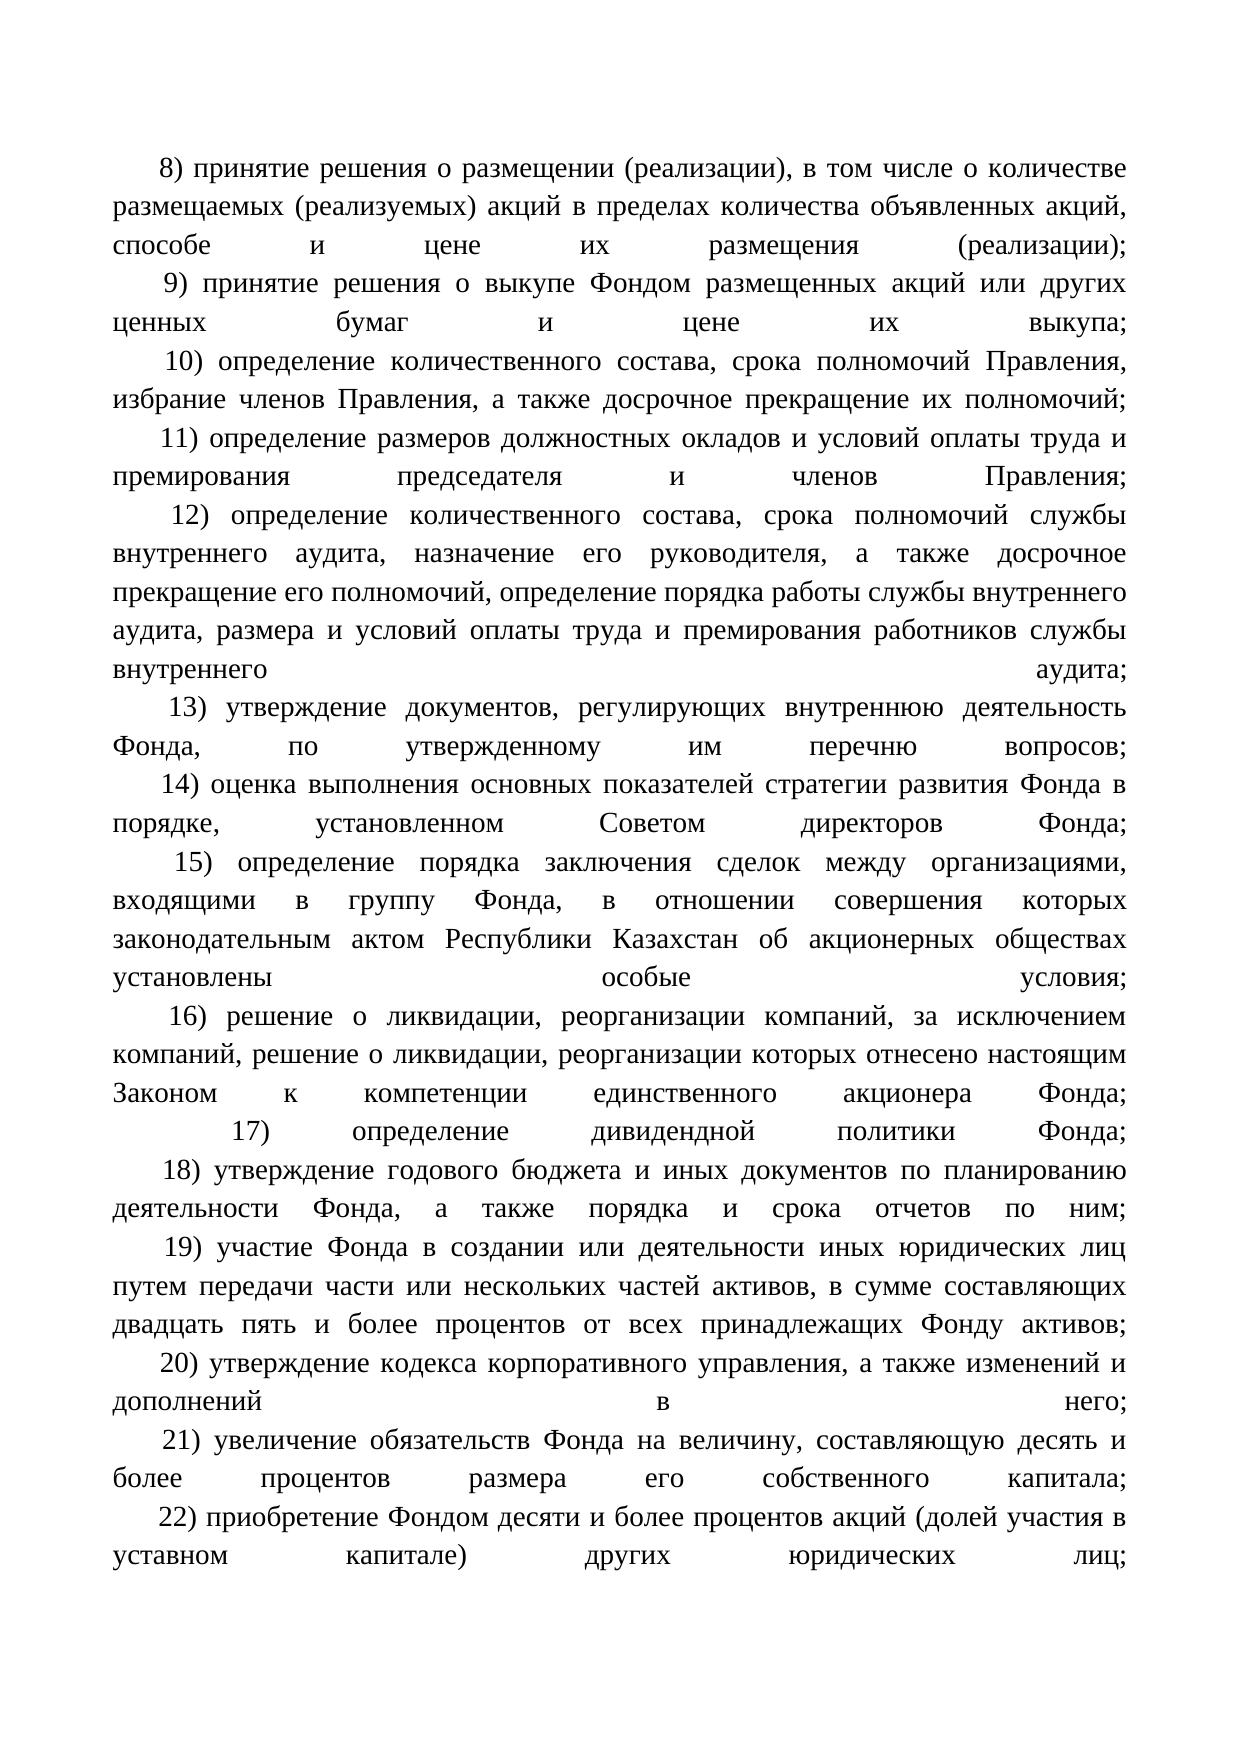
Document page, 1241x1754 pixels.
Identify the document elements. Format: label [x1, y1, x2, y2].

text [112, 150, 1128, 1571]
